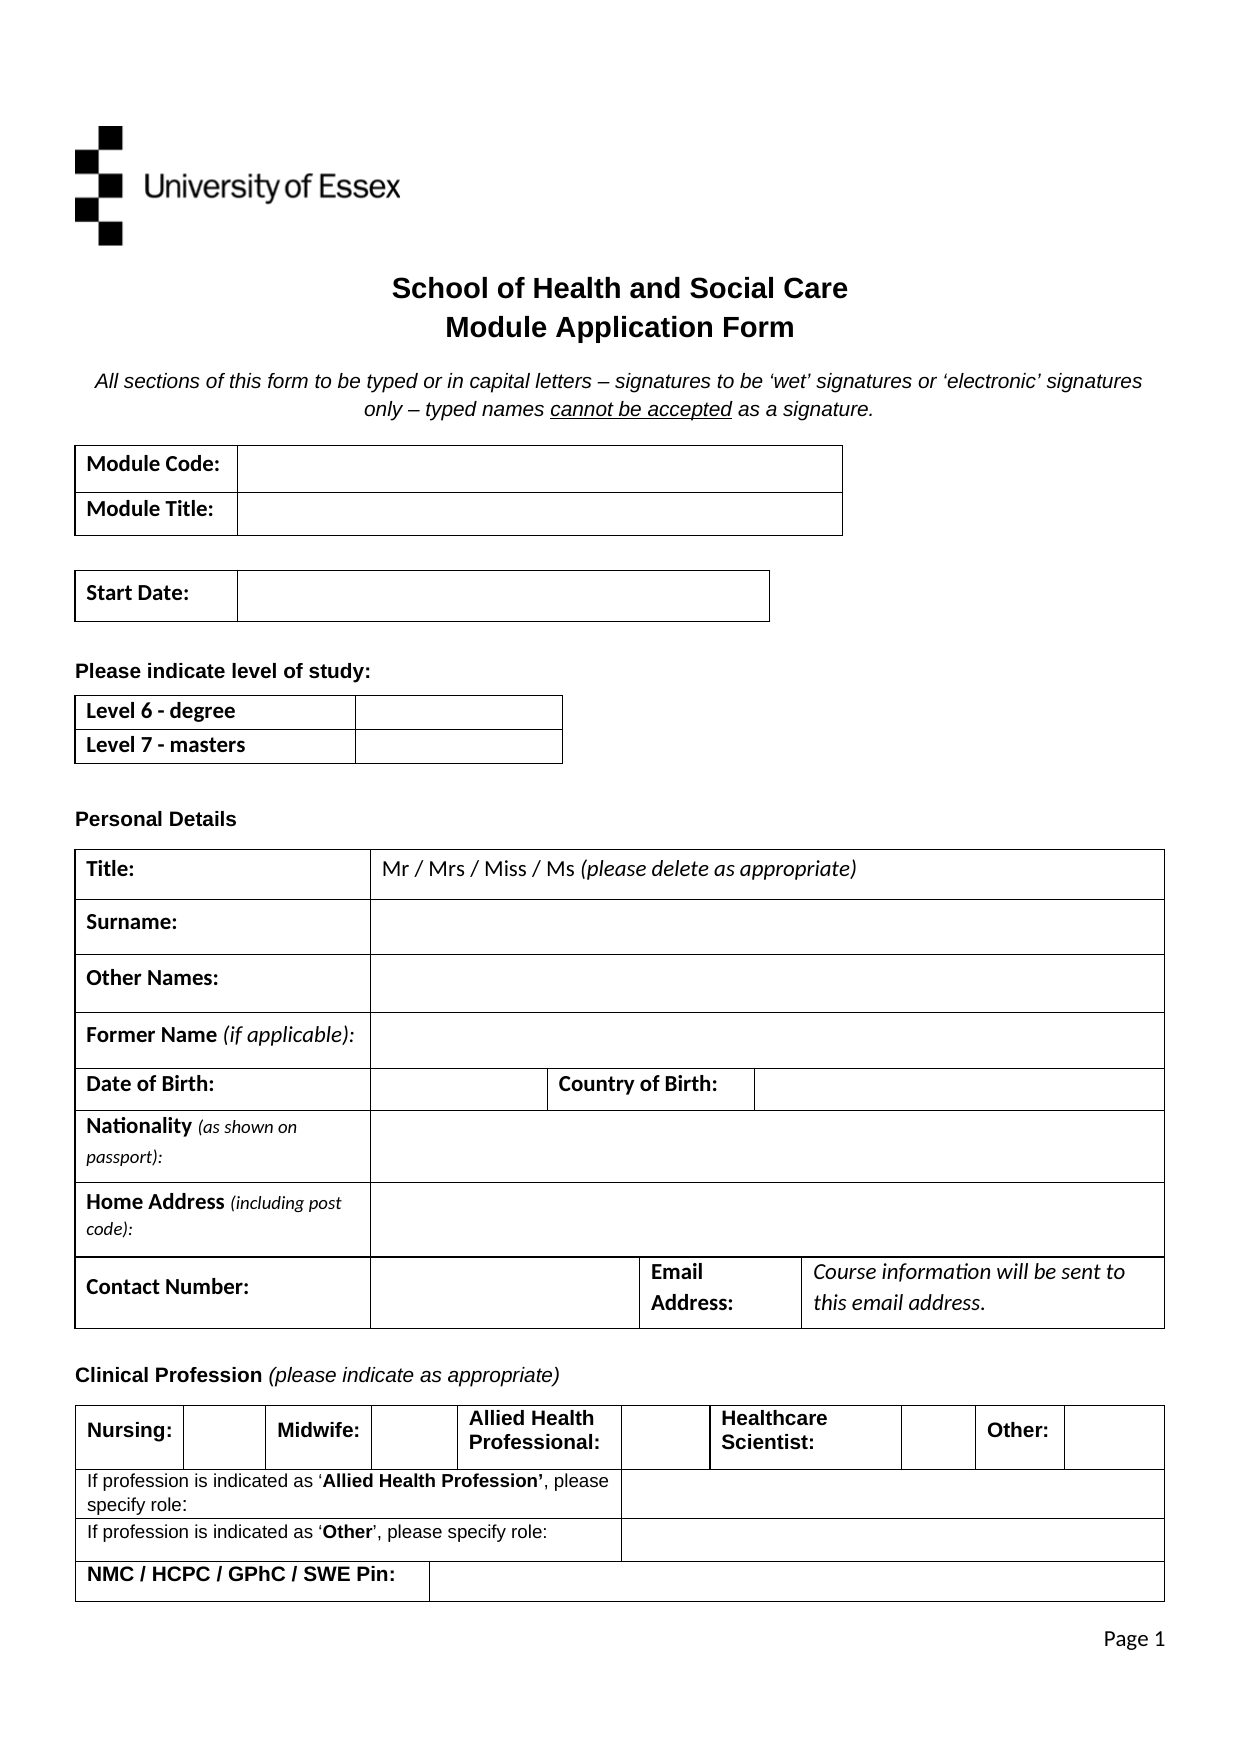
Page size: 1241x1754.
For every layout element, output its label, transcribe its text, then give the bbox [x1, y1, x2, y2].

table_header Nursing: [76, 1406, 183, 1469]
table_cell [371, 1183, 1164, 1256]
table_cell If profession is indicated as ‘Allied Health Profession’, please specify role: [76, 1470, 621, 1517]
text Please indicate level of study: [75, 659, 1165, 683]
table_header Level 6 - degree [76, 696, 355, 729]
table_cell Country of Birth: [548, 1069, 754, 1110]
table_header Module Code: [76, 446, 237, 492]
text Personal Details [75, 806, 1165, 830]
text School of Health and Social Care Module Application Form [75, 271, 1165, 343]
table_cell [755, 1069, 1164, 1110]
table_cell [371, 1013, 1164, 1068]
table_cell Other Names: [76, 955, 370, 1012]
table_cell Course information will be sent to this email address. [802, 1258, 1164, 1328]
table_header Start Date: [76, 571, 237, 621]
table_header [372, 1406, 457, 1469]
table_cell Nationality (as shown on passport): [76, 1111, 370, 1182]
table_cell [371, 1258, 639, 1328]
table_cell Date of Birth: [76, 1069, 370, 1110]
table_cell NMC / HCPC / GPhC / SWE Pin: [76, 1562, 429, 1601]
table_header Allied Health Professional: [458, 1406, 621, 1469]
table_header Midwife: [266, 1406, 371, 1469]
table_header [902, 1406, 975, 1469]
table_cell [371, 1111, 1164, 1182]
table_cell [622, 1470, 1164, 1517]
table_cell [622, 1519, 1164, 1561]
table_cell [356, 730, 562, 763]
table_cell [371, 900, 1164, 954]
table_header [238, 571, 769, 621]
table_cell Email Address: [640, 1258, 801, 1328]
table_header Title: [76, 850, 370, 899]
table_header [622, 1406, 709, 1469]
table_header [238, 446, 842, 492]
table_header Other: [976, 1406, 1064, 1469]
table_cell Module Title: [76, 493, 237, 535]
text All sections of this form to be typed or in capital letters – signatures to be ‘wet’ signatures or ‘electronic’ signatures only – typed names cannot be accepted as a signature. [75, 369, 1165, 421]
table_cell If profession is indicated as ‘Other’, please specify role: [76, 1519, 621, 1561]
table_cell Surname: [76, 900, 370, 954]
table_cell Level 7 - masters [76, 730, 355, 763]
picture [75, 126, 400, 246]
table_header Mr / Mrs / Miss / Ms (please delete as appropriate) [371, 850, 1164, 899]
table_cell Former Name (if applicable): [76, 1013, 370, 1068]
table_header Healthcare Scientist: [711, 1406, 901, 1469]
table_cell Home Address (including post code): [76, 1183, 370, 1256]
table_cell [371, 1069, 547, 1110]
table_cell Contact Number: [76, 1258, 370, 1328]
table_header [1065, 1406, 1164, 1469]
text Clinical Profession (please indicate as appropriate) [75, 1363, 1165, 1387]
table_header [356, 696, 562, 729]
table_cell [430, 1562, 1164, 1601]
table_cell [371, 955, 1164, 1012]
table_cell [238, 493, 842, 535]
table_header [184, 1406, 265, 1469]
